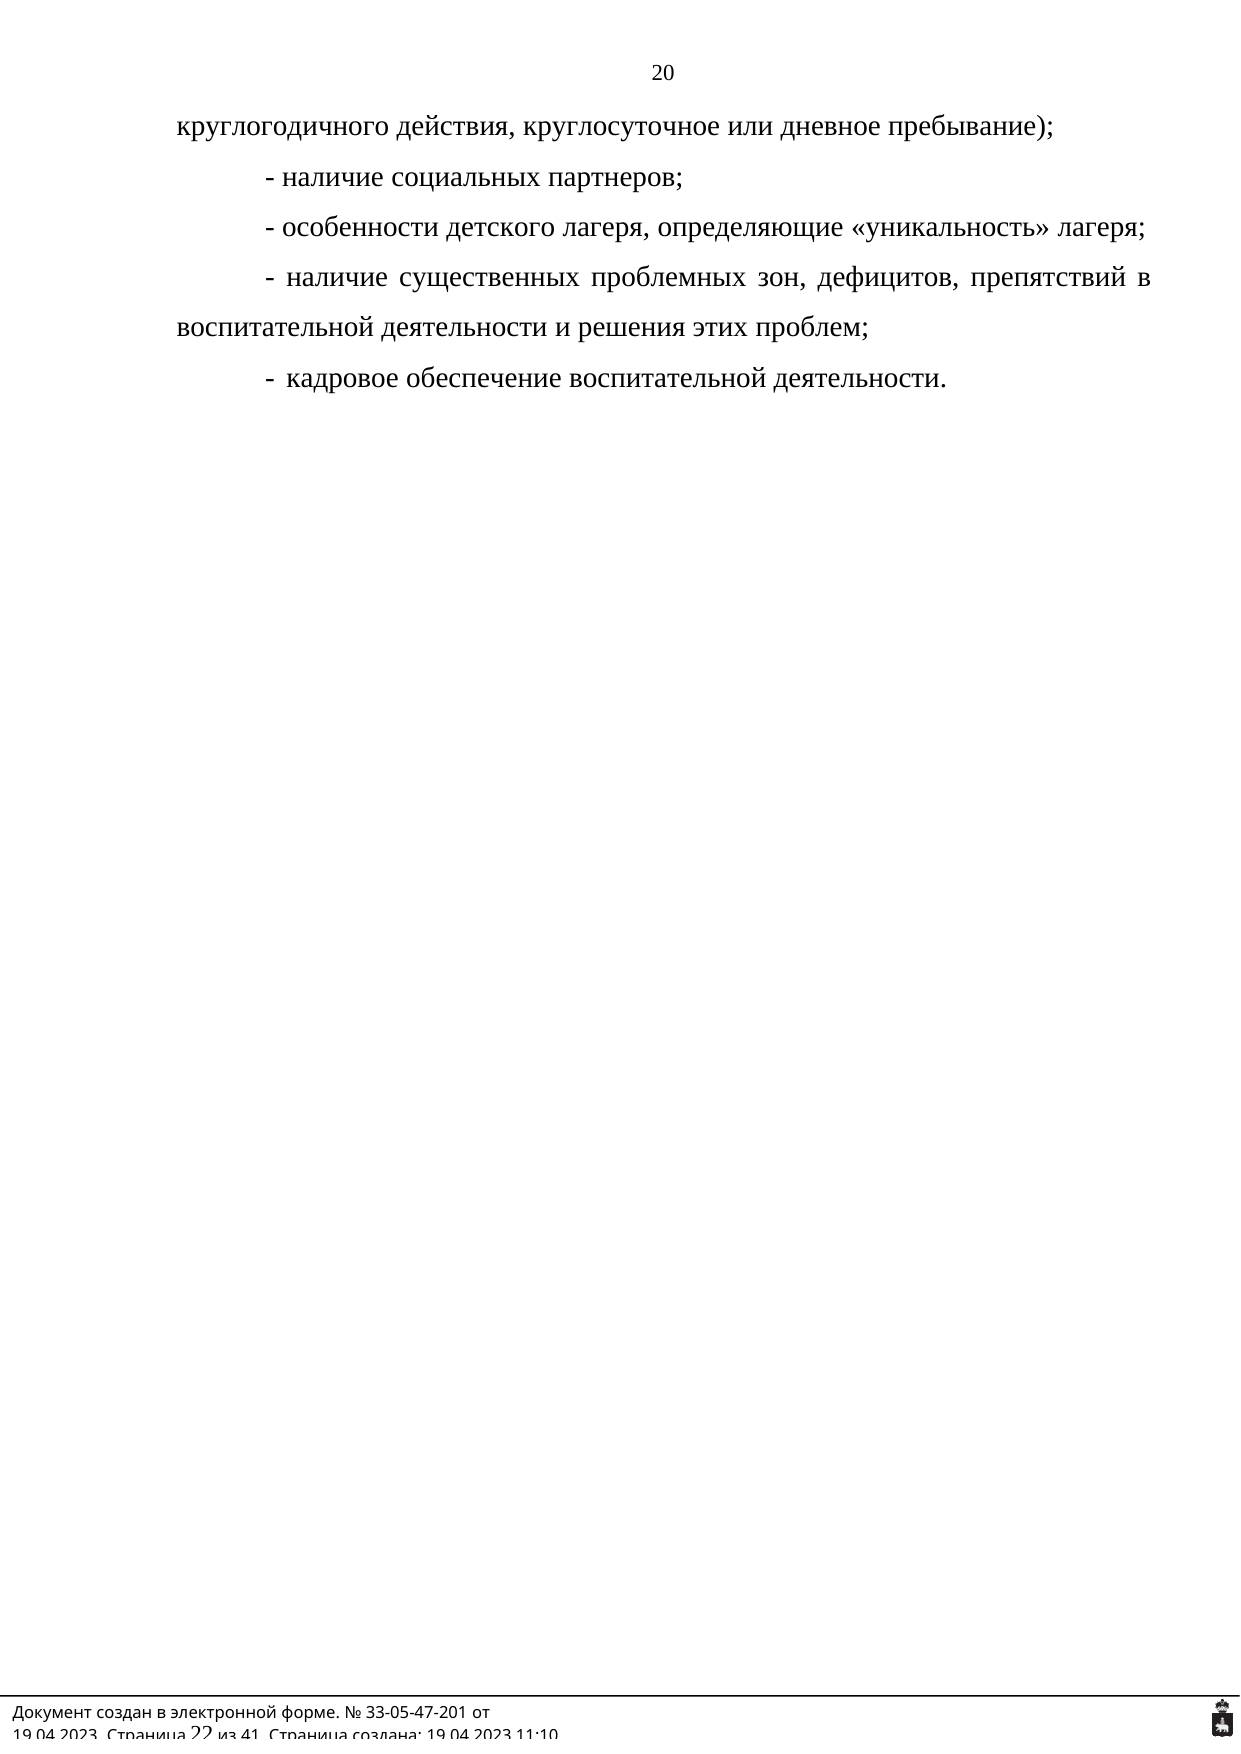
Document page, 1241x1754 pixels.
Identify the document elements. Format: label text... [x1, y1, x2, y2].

picture [1096, 1697, 1240, 1739]
list особенности детского лагеря, определяющие «уникальность» лагеря; [265, 209, 1194, 242]
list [176, 108, 1153, 142]
list наличие социальных партнеров; [265, 159, 1194, 192]
list кадровое обеспечение воспитательной деятельности. [176, 360, 1153, 393]
list наличие существенных проблемных зон, дефицитов, препятствий в воспитательной деятельности и решения этих проблем; [176, 259, 1152, 343]
